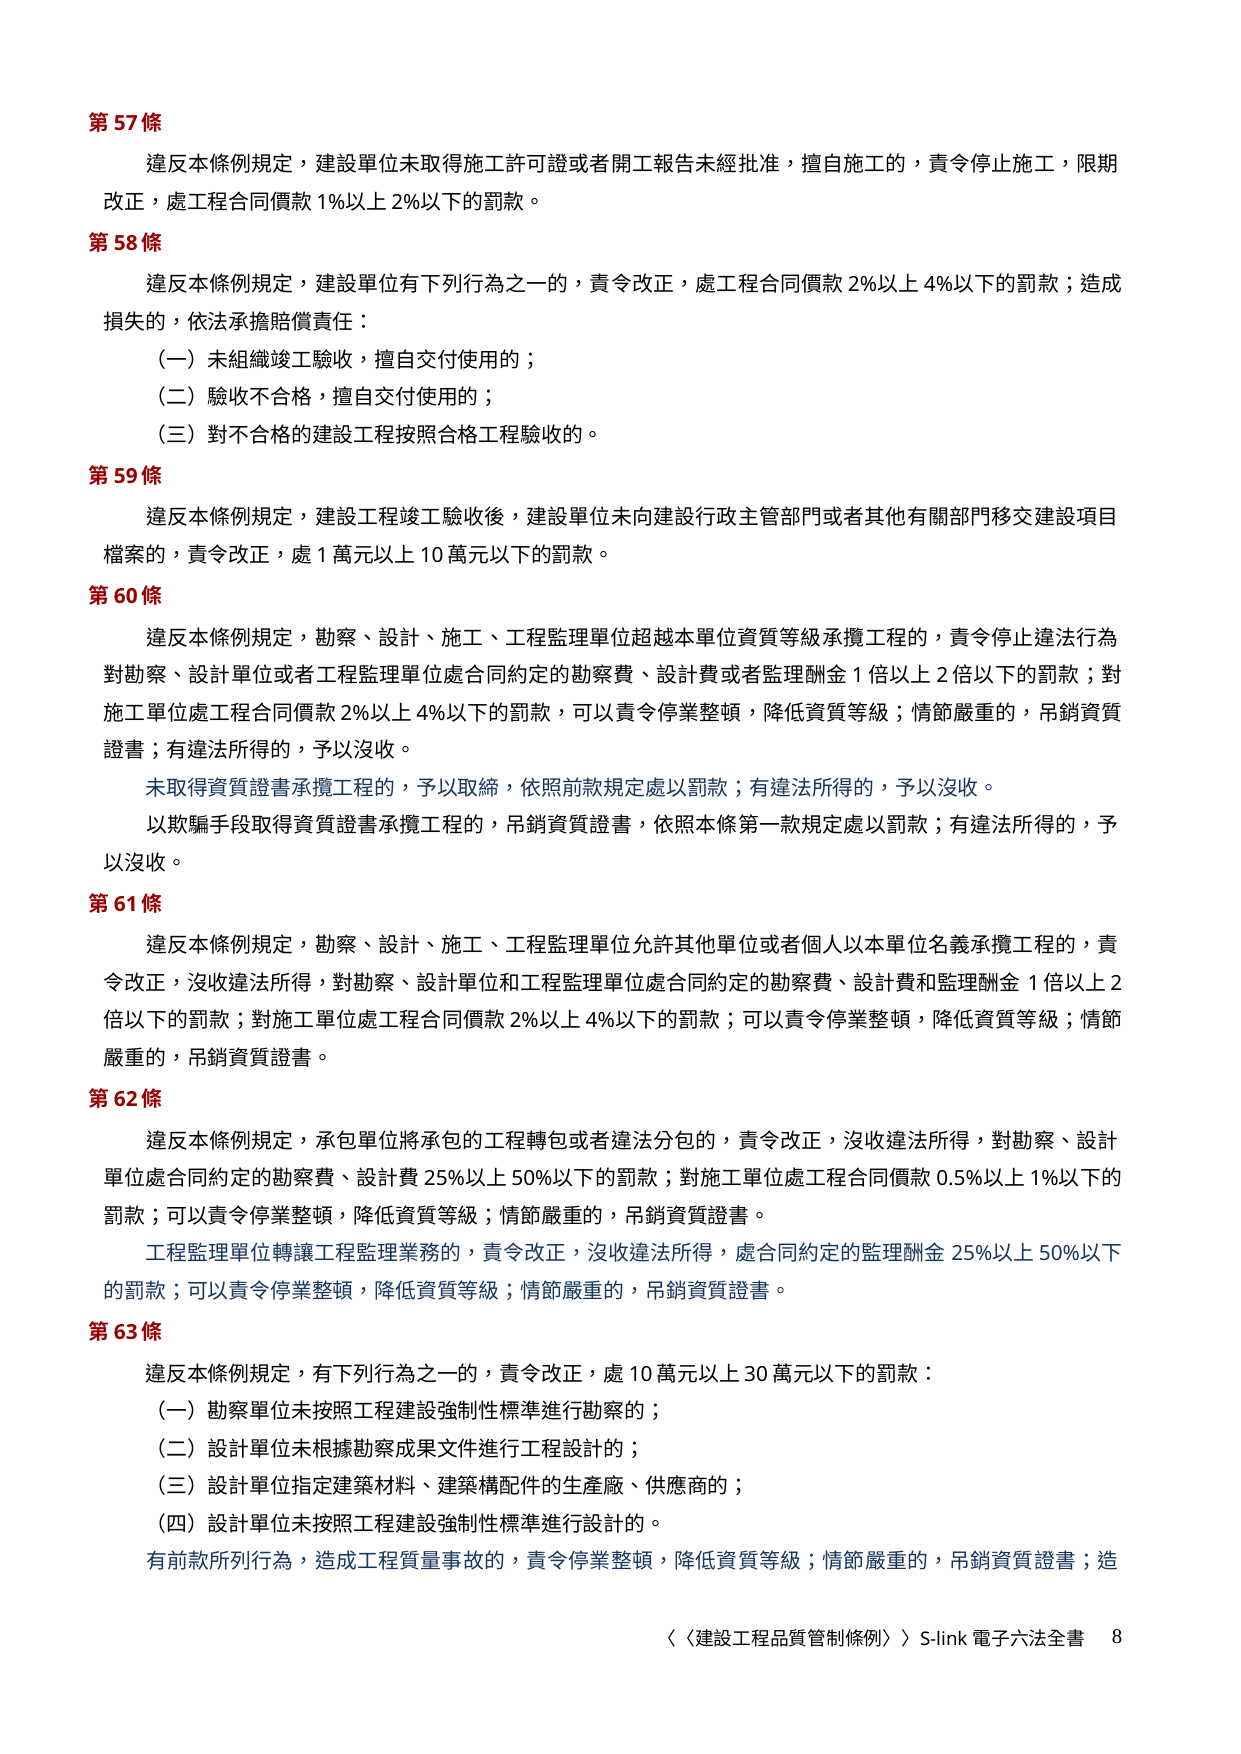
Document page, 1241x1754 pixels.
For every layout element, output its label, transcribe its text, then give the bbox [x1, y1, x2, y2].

text 違反本條例規定，勘察、設計、施工、工程監理單位允許其他單位或者個人以本單位名義承攬工程的，責令改正，沒收違法所得，對勘察、設計單位和工程監理單位處合同約定的勘察費、設計費和監理酬金1倍以上2倍以下的罰款；對施工單位處工程合同價款2%以上4%以下的罰款；可以責令停業整頓，降低資質等級；情節嚴重的，吊銷資質證書。 [103, 925, 1122, 1075]
text （三）對不合格的建設工程按照合格工程驗收的。 [103, 414, 1122, 452]
text 未取得資質證書承攬工程的，予以取締，依照前款規定處以罰款；有違法所得的，予以沒收。 [103, 767, 1122, 805]
text 違反本條例規定，建設單位有下列行為之一的，責令改正，處工程合同價款2%以上4%以下的罰款；造成損失的，依法承擔賠償責任： [103, 264, 1122, 339]
text 違反本條例規定，建設單位未取得施工許可證或者開工報告未經批准，擅自施工的，責令停止施工，限期改正，處工程合同價款1%以上2%以下的罰款。 [103, 144, 1122, 219]
subtitle 第63條 [89, 1315, 1122, 1346]
text （三）設計單位指定建築材料、建築構配件的生產廠、供應商的； [103, 1466, 1122, 1503]
text 違反本條例規定，承包單位將承包的工程轉包或者違法分包的，責令改正，沒收違法所得，對勘察、設計單位處合同約定的勘察費、設計費25%以上50%以下的罰款；對施工單位處工程合同價款0.5%以上1%以下的罰款；可以責令停業整頓，降低資質等級；情節嚴重的，吊銷資質證書。 [103, 1120, 1122, 1233]
text （一）未組織竣工驗收，擅自交付使用的； [103, 339, 1122, 377]
subtitle 第57條 [89, 106, 1122, 136]
text （一）勘察單位未按照工程建設強制性標準進行勘察的； [103, 1391, 1122, 1428]
text 以欺騙手段取得資質證書承攬工程的，吊銷資質證書，依照本條第一款規定處以罰款；有違法所得的，予以沒收。 [103, 805, 1122, 880]
text 違反本條例規定，勘察、設計、施工、工程監理單位超越本單位資質等級承攬工程的，責令停止違法行為，對勘察、設計單位或者工程監理單位處合同約定的勘察費、設計費或者監理酬金1倍以上2倍以下的罰款；對施工單位處工程合同價款2%以上4%以下的罰款，可以責令停業整頓，降低資質等級；情節嚴重的，吊銷資質證書；有違法所得的，予以沒收。 [103, 617, 1122, 767]
subtitle 第60條 [89, 579, 1122, 610]
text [103, 1541, 1122, 1578]
text （二）設計單位未根據勘察成果文件進行工程設計的； [103, 1428, 1122, 1466]
subtitle 第58條 [89, 226, 1122, 257]
subtitle 第59條 [89, 459, 1122, 489]
text 違反本條例規定，建設工程竣工驗收後，建設單位未向建設行政主管部門或者其他有關部門移交建設項目檔案的，責令改正，處1萬元以上10萬元以下的罰款。 [103, 497, 1122, 572]
text 違反本條例規定，有下列行為之一的，責令改正，處10萬元以上30萬元以下的罰款： [103, 1353, 1122, 1391]
subtitle 第61條 [89, 887, 1122, 918]
subtitle 第62條 [89, 1083, 1122, 1113]
text 工程監理單位轉讓工程監理業務的，責令改正，沒收違法所得，處合同約定的監理酬金25%以上50%以下的罰款；可以責令停業整頓，降低資質等級；情節嚴重的，吊銷資質證書。 [103, 1233, 1122, 1308]
text （二）驗收不合格，擅自交付使用的； [103, 377, 1122, 414]
text （四）設計單位未按照工程建設強制性標準進行設計的。 [103, 1503, 1122, 1541]
